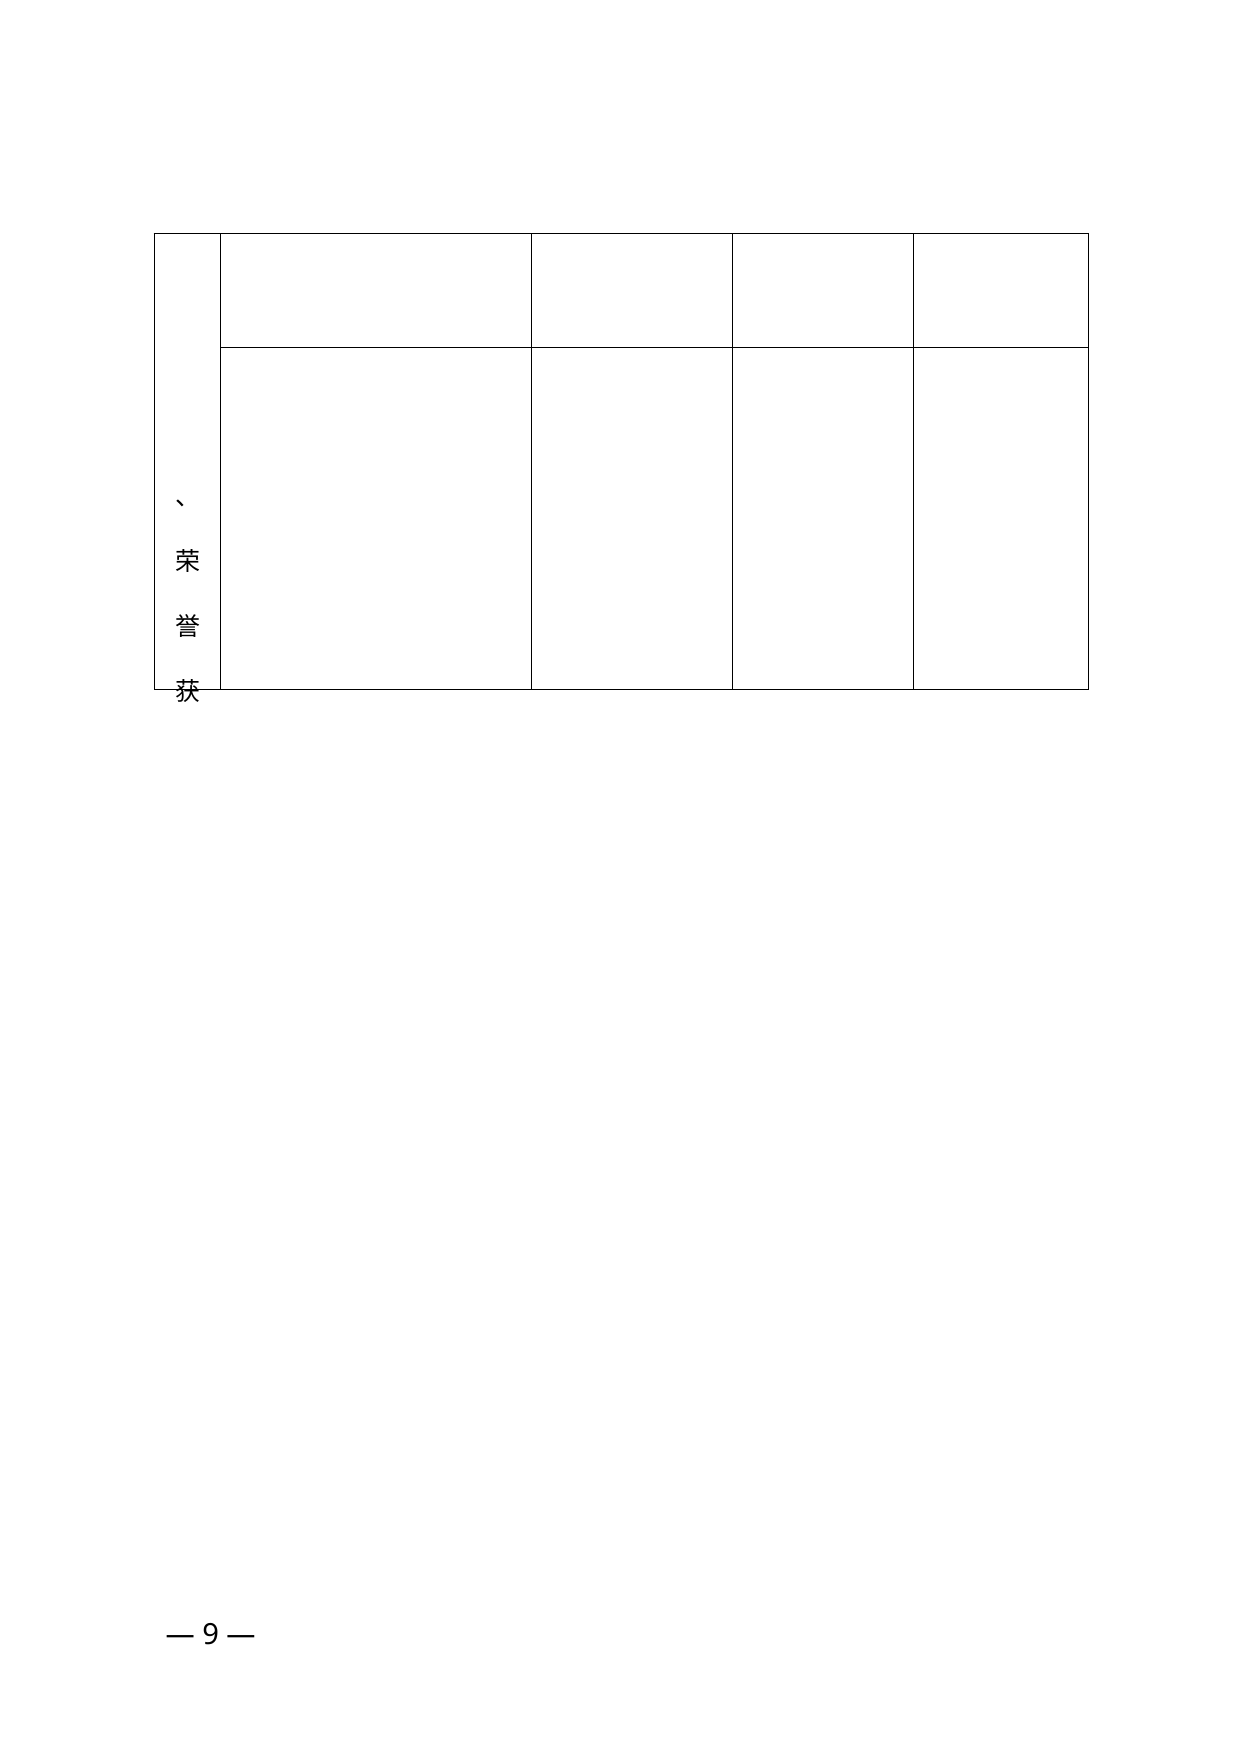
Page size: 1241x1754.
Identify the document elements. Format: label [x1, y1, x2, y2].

table_cell [914, 234, 1088, 347]
table_cell [221, 234, 531, 347]
table_cell [532, 348, 732, 689]
table_cell [733, 234, 913, 347]
table_cell [733, 348, 913, 689]
table_cell [532, 234, 732, 347]
table_cell [221, 348, 531, 689]
table_cell [914, 348, 1088, 689]
